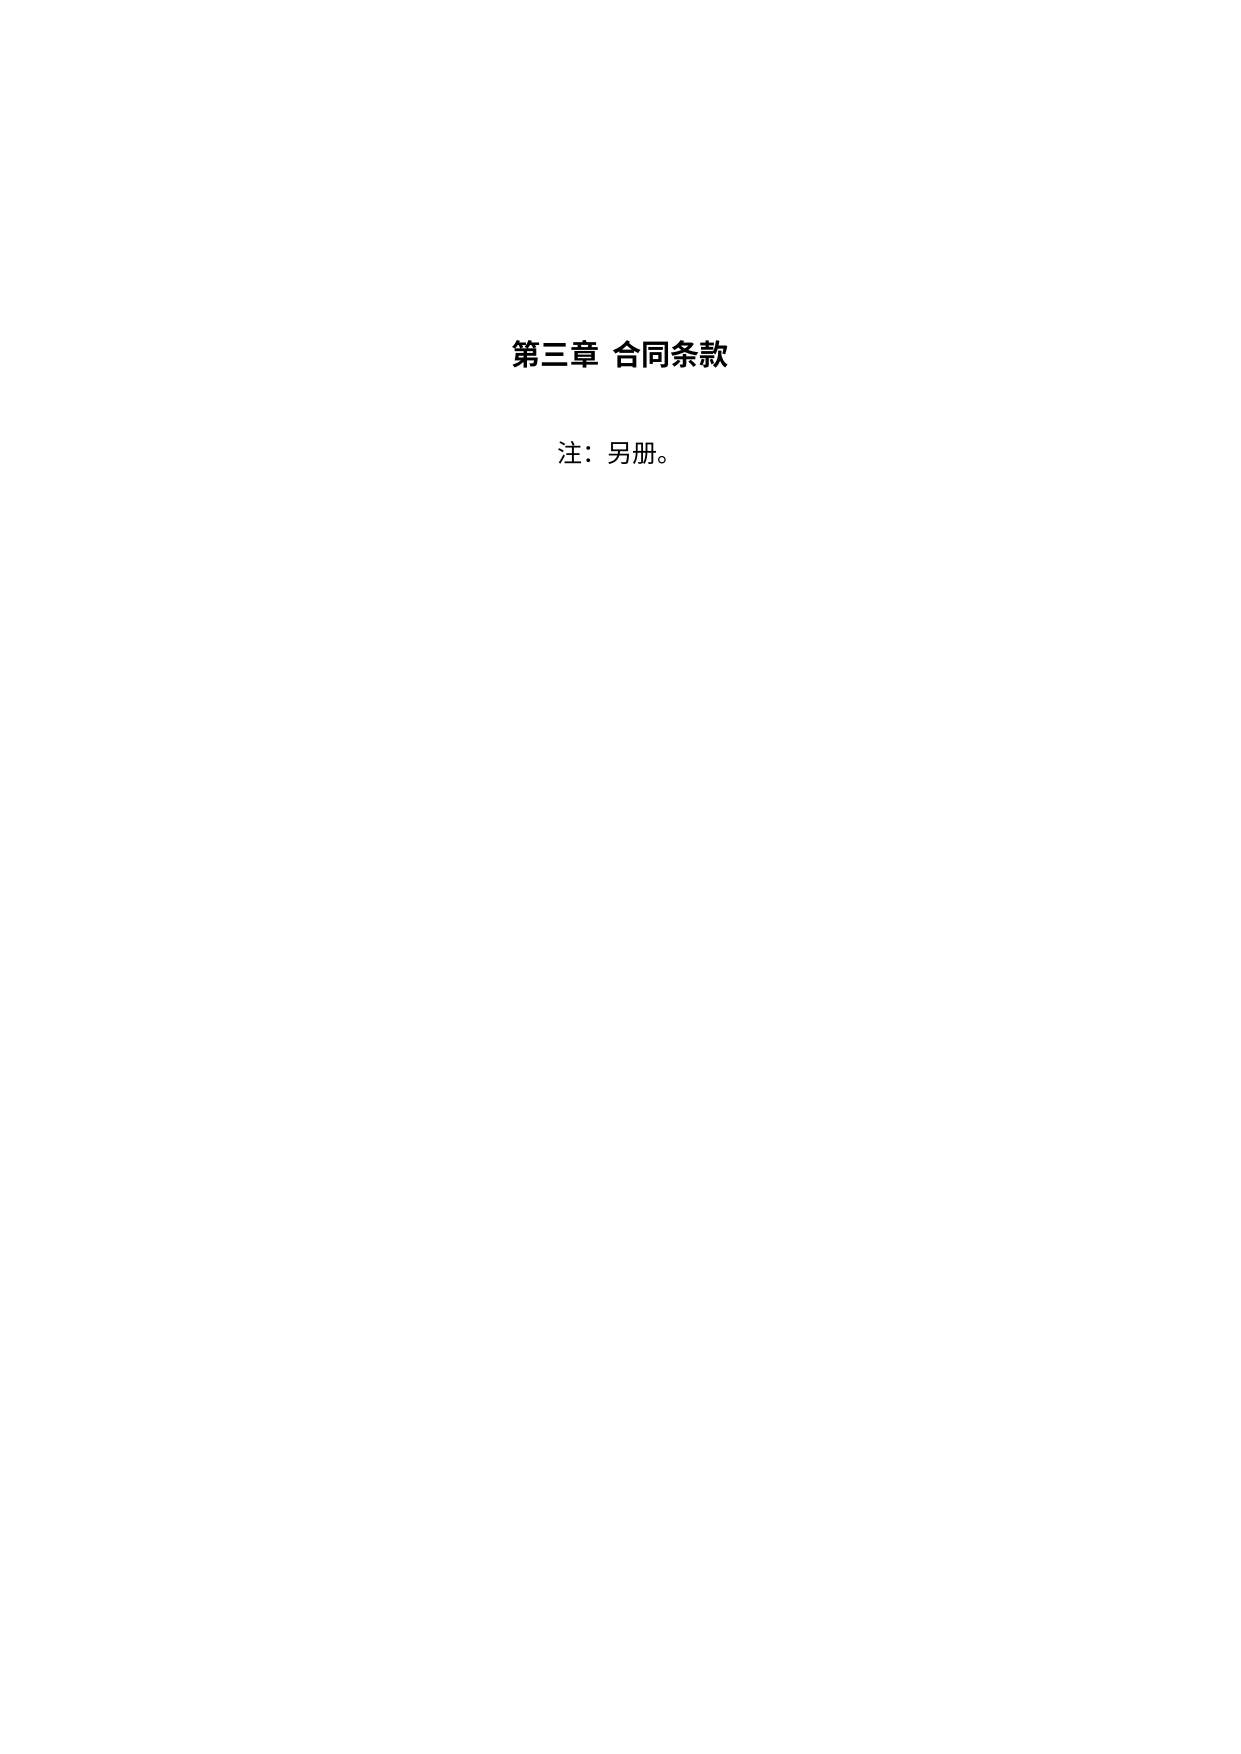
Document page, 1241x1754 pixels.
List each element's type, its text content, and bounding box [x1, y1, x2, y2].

subtitle 第三章 合同条款 [148, 321, 1092, 386]
text 注：另册。 [148, 419, 1092, 484]
